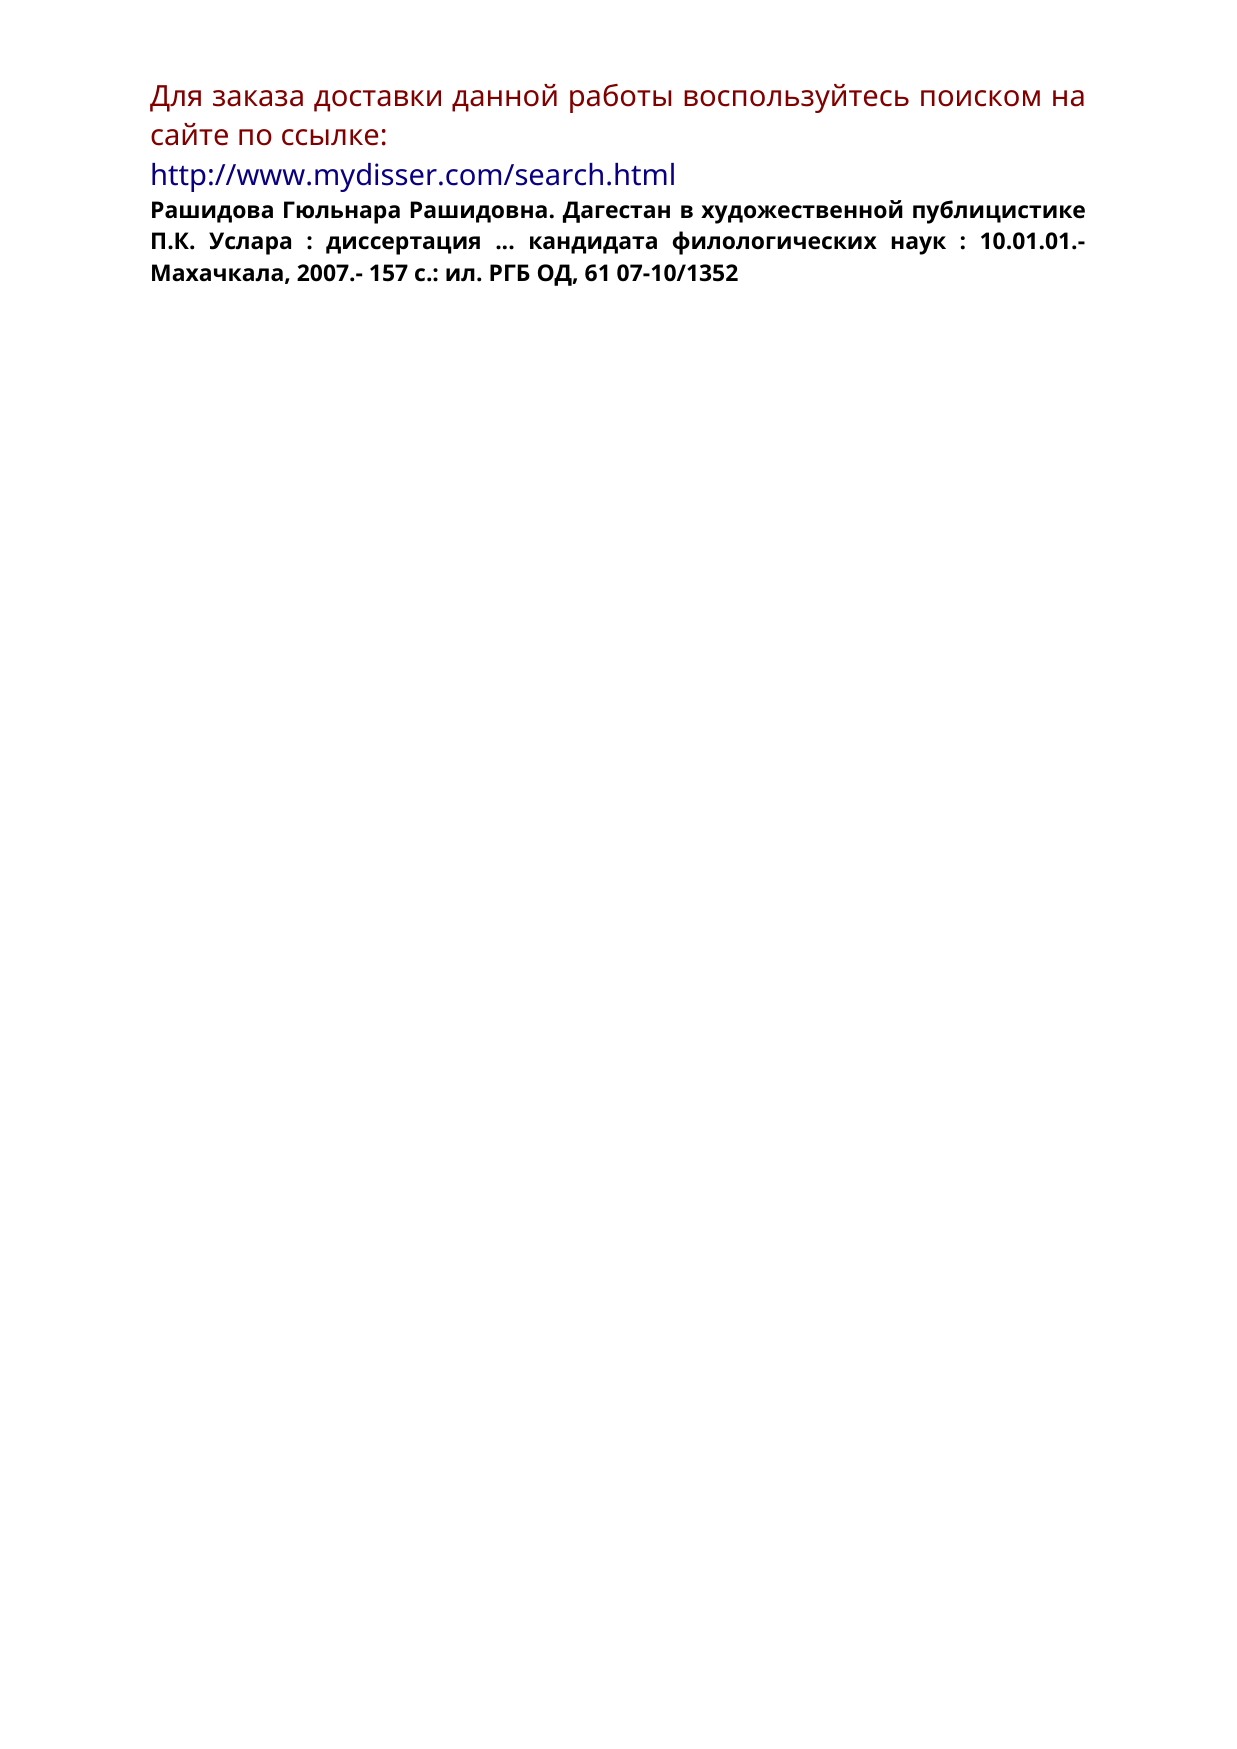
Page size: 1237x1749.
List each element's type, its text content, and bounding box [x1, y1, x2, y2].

text Рашидова Гюльнара Рашидовна. Дагестан в художественной публицистике П.К. Услара : диссертация ... кандидата филологических наук : 10.01.01.- Махачкала, 2007.- 157 с.: ил. РГБ ОД, 61 07-10/1352 [150, 194, 1086, 288]
